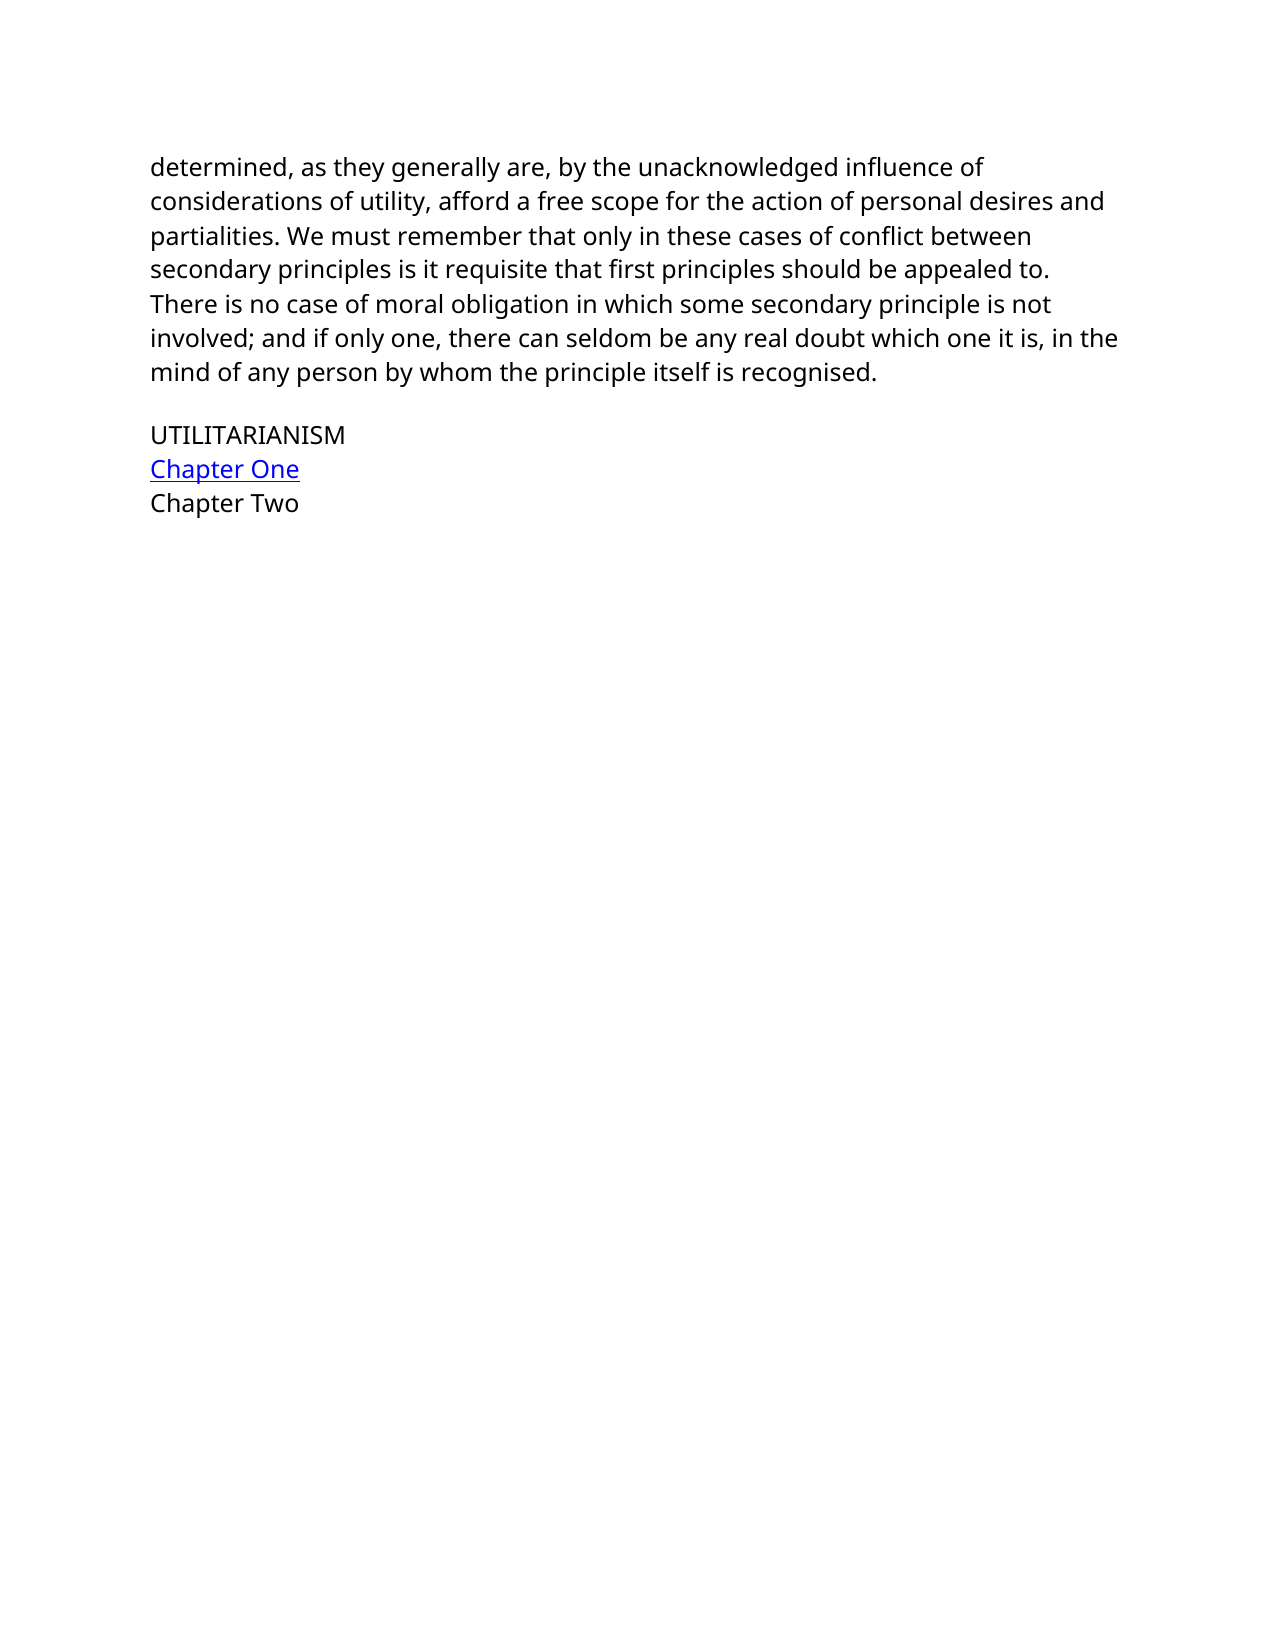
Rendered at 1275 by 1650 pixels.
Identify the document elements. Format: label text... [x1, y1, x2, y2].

text UTILITARIANISM Chapter One Chapter Two [150, 418, 1125, 520]
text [150, 150, 1125, 388]
